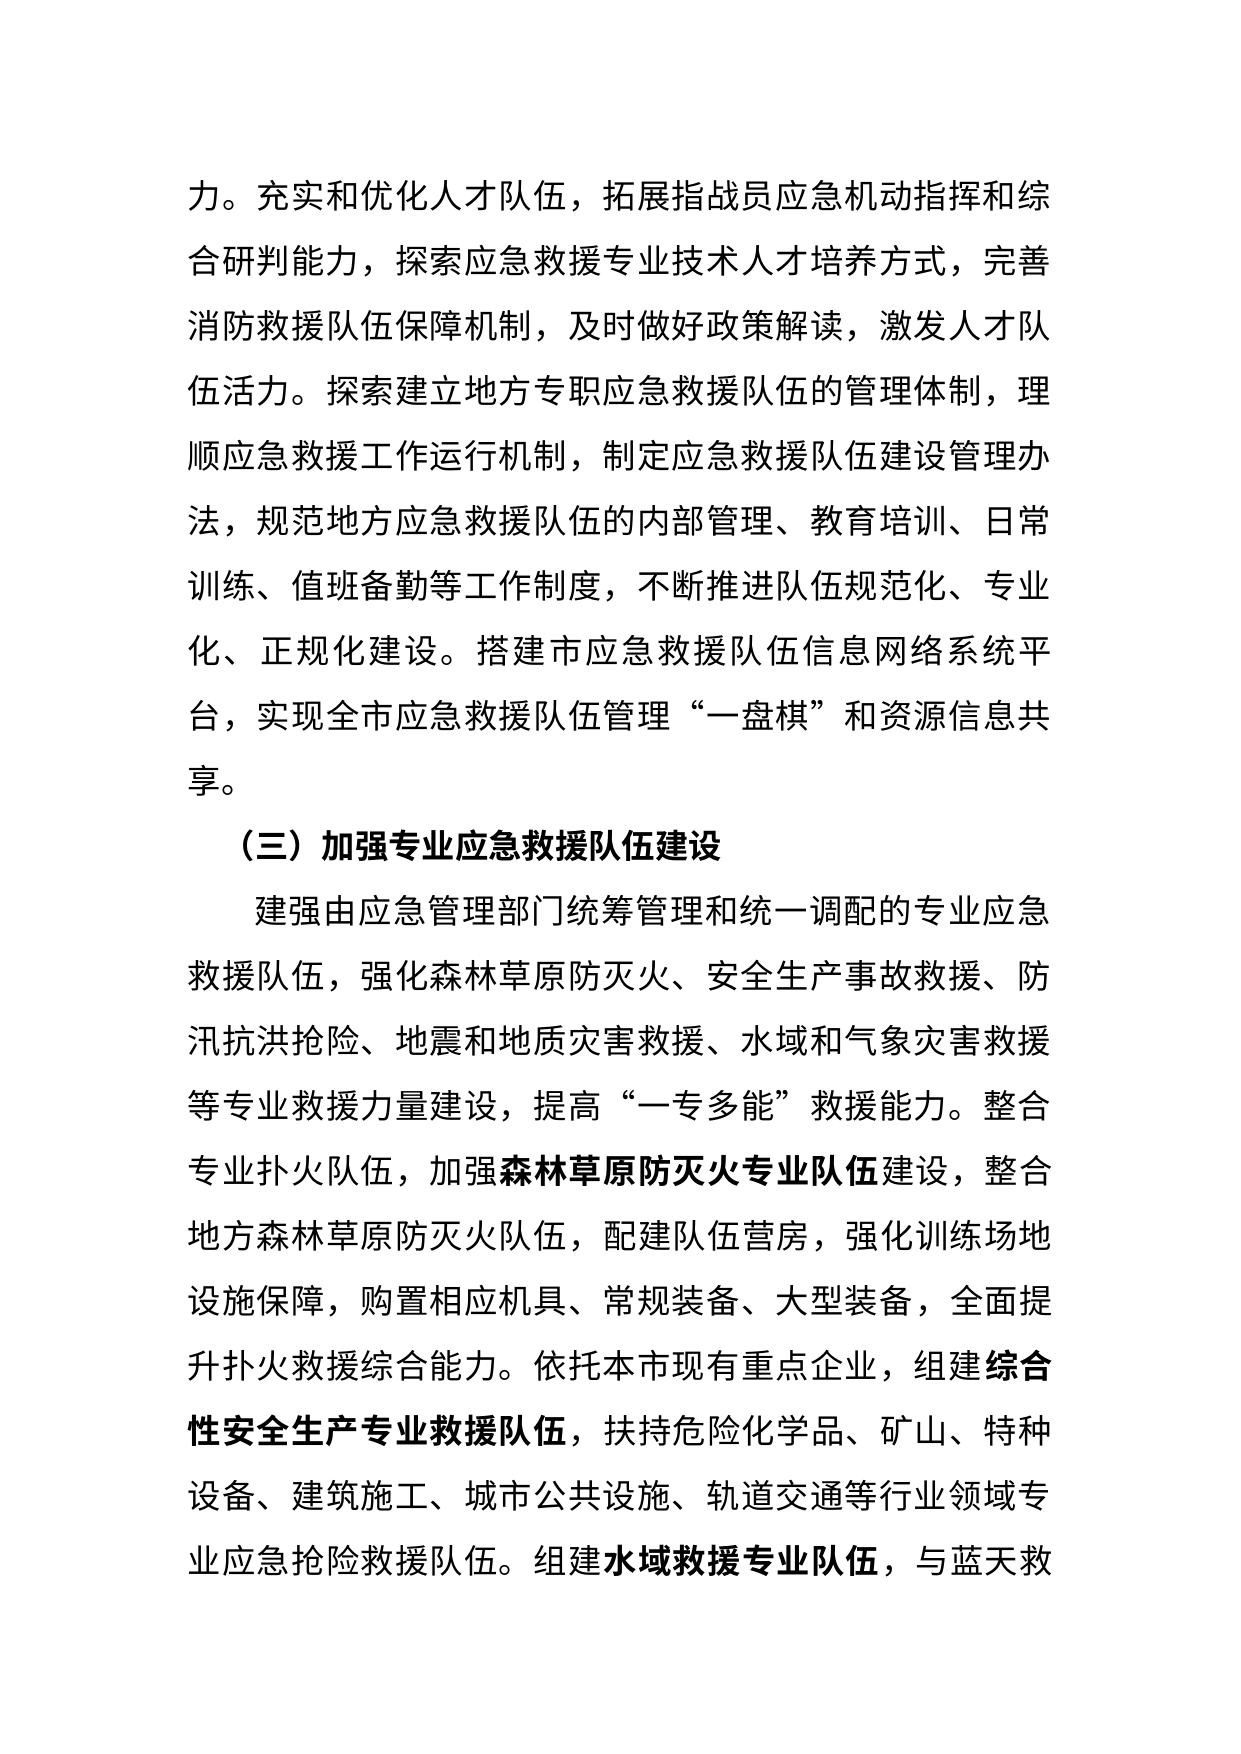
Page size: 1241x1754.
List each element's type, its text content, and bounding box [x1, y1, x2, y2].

subtitle （三）加强专业应急救援队伍建设 [187, 812, 1053, 877]
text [187, 162, 1053, 812]
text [187, 877, 1053, 1592]
